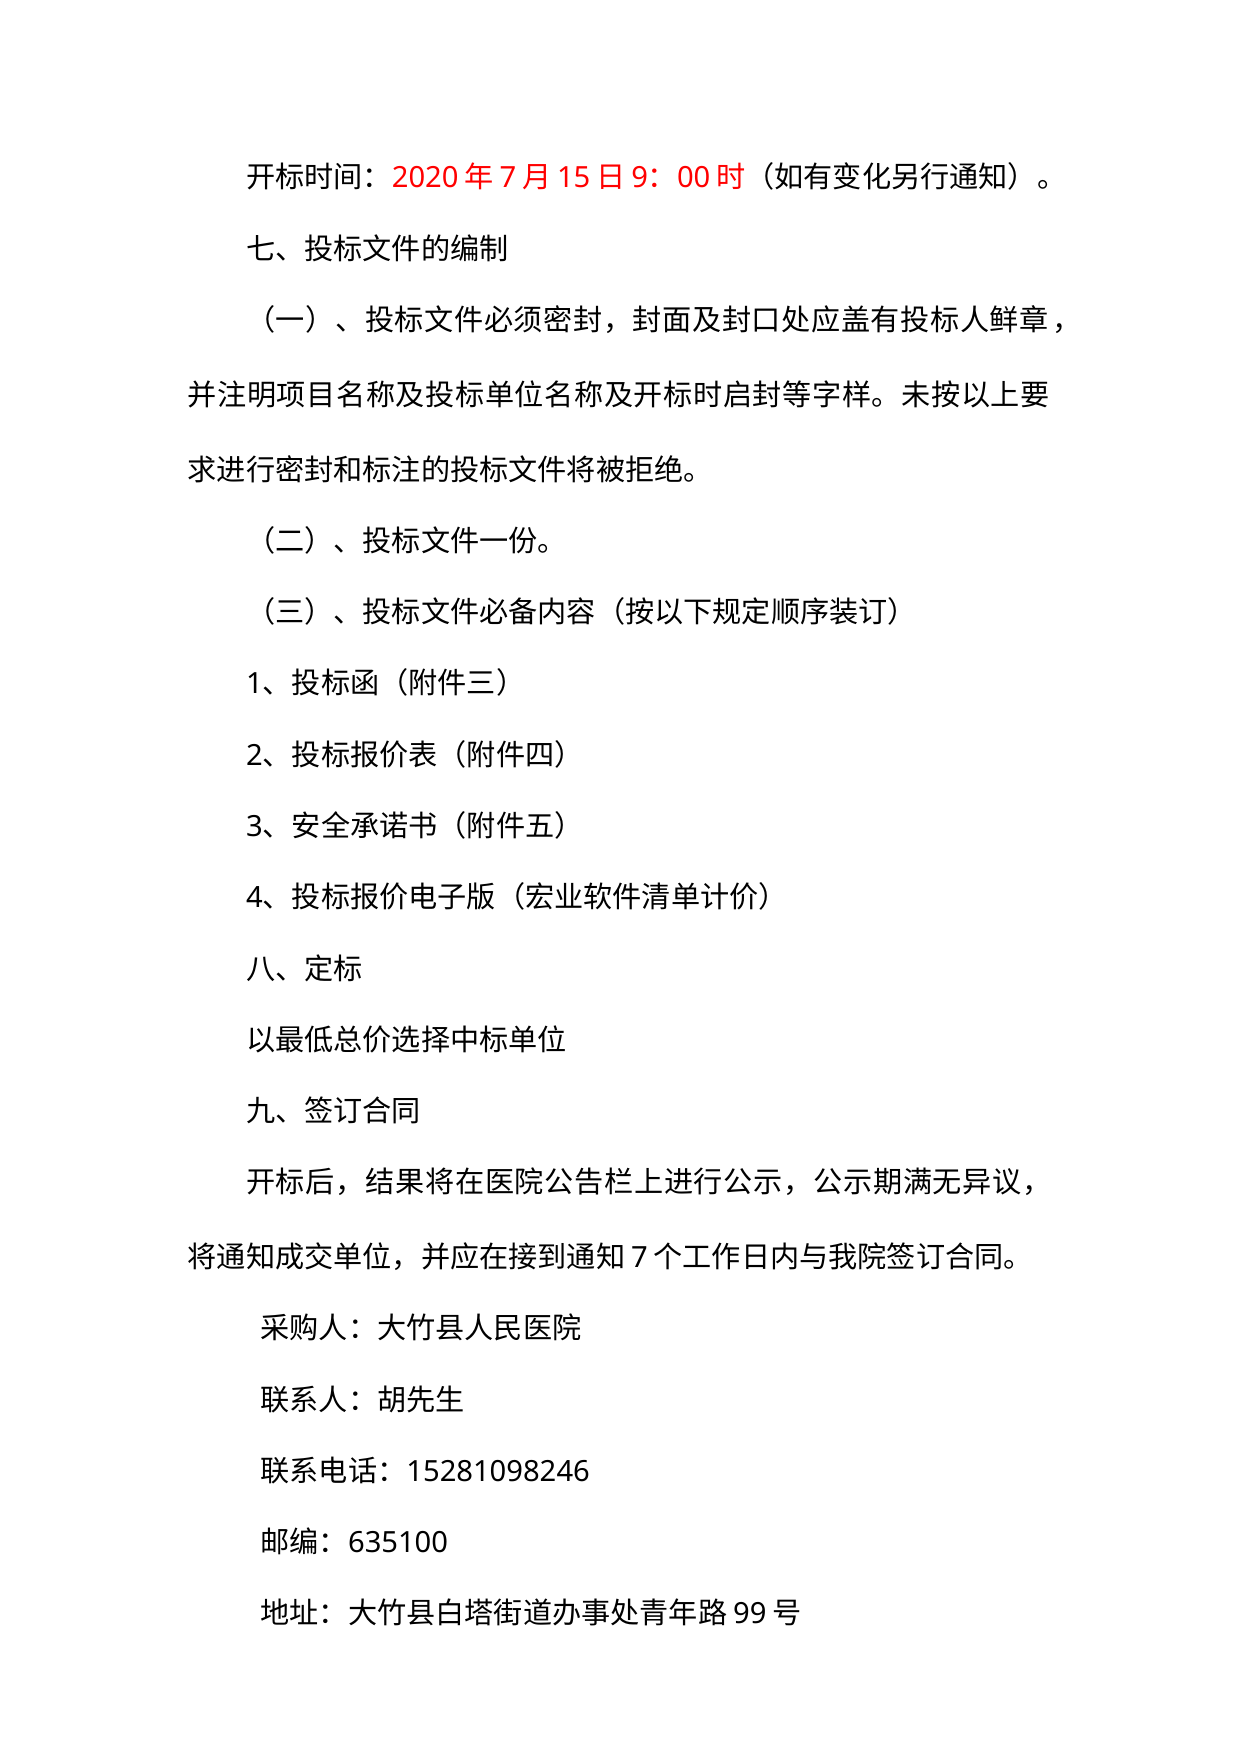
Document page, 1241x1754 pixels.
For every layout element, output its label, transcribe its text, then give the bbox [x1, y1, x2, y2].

text 九、签订合同 [187, 1076, 1053, 1141]
text 以最低总价选择中标单位 [187, 1005, 1053, 1070]
text 七、投标文件的编制 [187, 214, 1053, 279]
text 八、定标 [187, 934, 1053, 999]
text 3、安全承诺书（附件五） [187, 791, 1053, 856]
text （一）、投标文件必须密封，封面及封口处应盖有投标人鲜章，并注明项目名称及投标单位名称及开标时启封等字样。未按以上要求进行密封和标注的投标文件将被拒绝。 [187, 285, 1053, 500]
text 1、投标函（附件三） [187, 648, 1053, 713]
text 联系电话：15281098246 [187, 1436, 1053, 1501]
text （三）、投标文件必备内容（按以下规定顺序装订） [187, 577, 1053, 642]
text 采购人：大竹县人民医院 [187, 1294, 1053, 1359]
text 地址：大竹县白塔街道办事处青年路99号 [187, 1579, 1053, 1644]
text 联系人：胡先生 [187, 1365, 1053, 1430]
text （二）、投标文件一份。 [187, 506, 1053, 571]
text 4、投标报价电子版（宏业软件清单计价） [187, 862, 1053, 927]
text 开标时间：2020年7月15日9：00时（如有变化另行通知）。 [187, 143, 1053, 208]
text 邮编：635100 [187, 1507, 1053, 1572]
text 开标后，结果将在医院公告栏上进行公示，公示期满无异议，将通知成交单位，并应在接到通知7个工作日内与我院签订合同。 [187, 1148, 1053, 1287]
text 2、投标报价表（附件四） [187, 720, 1053, 785]
